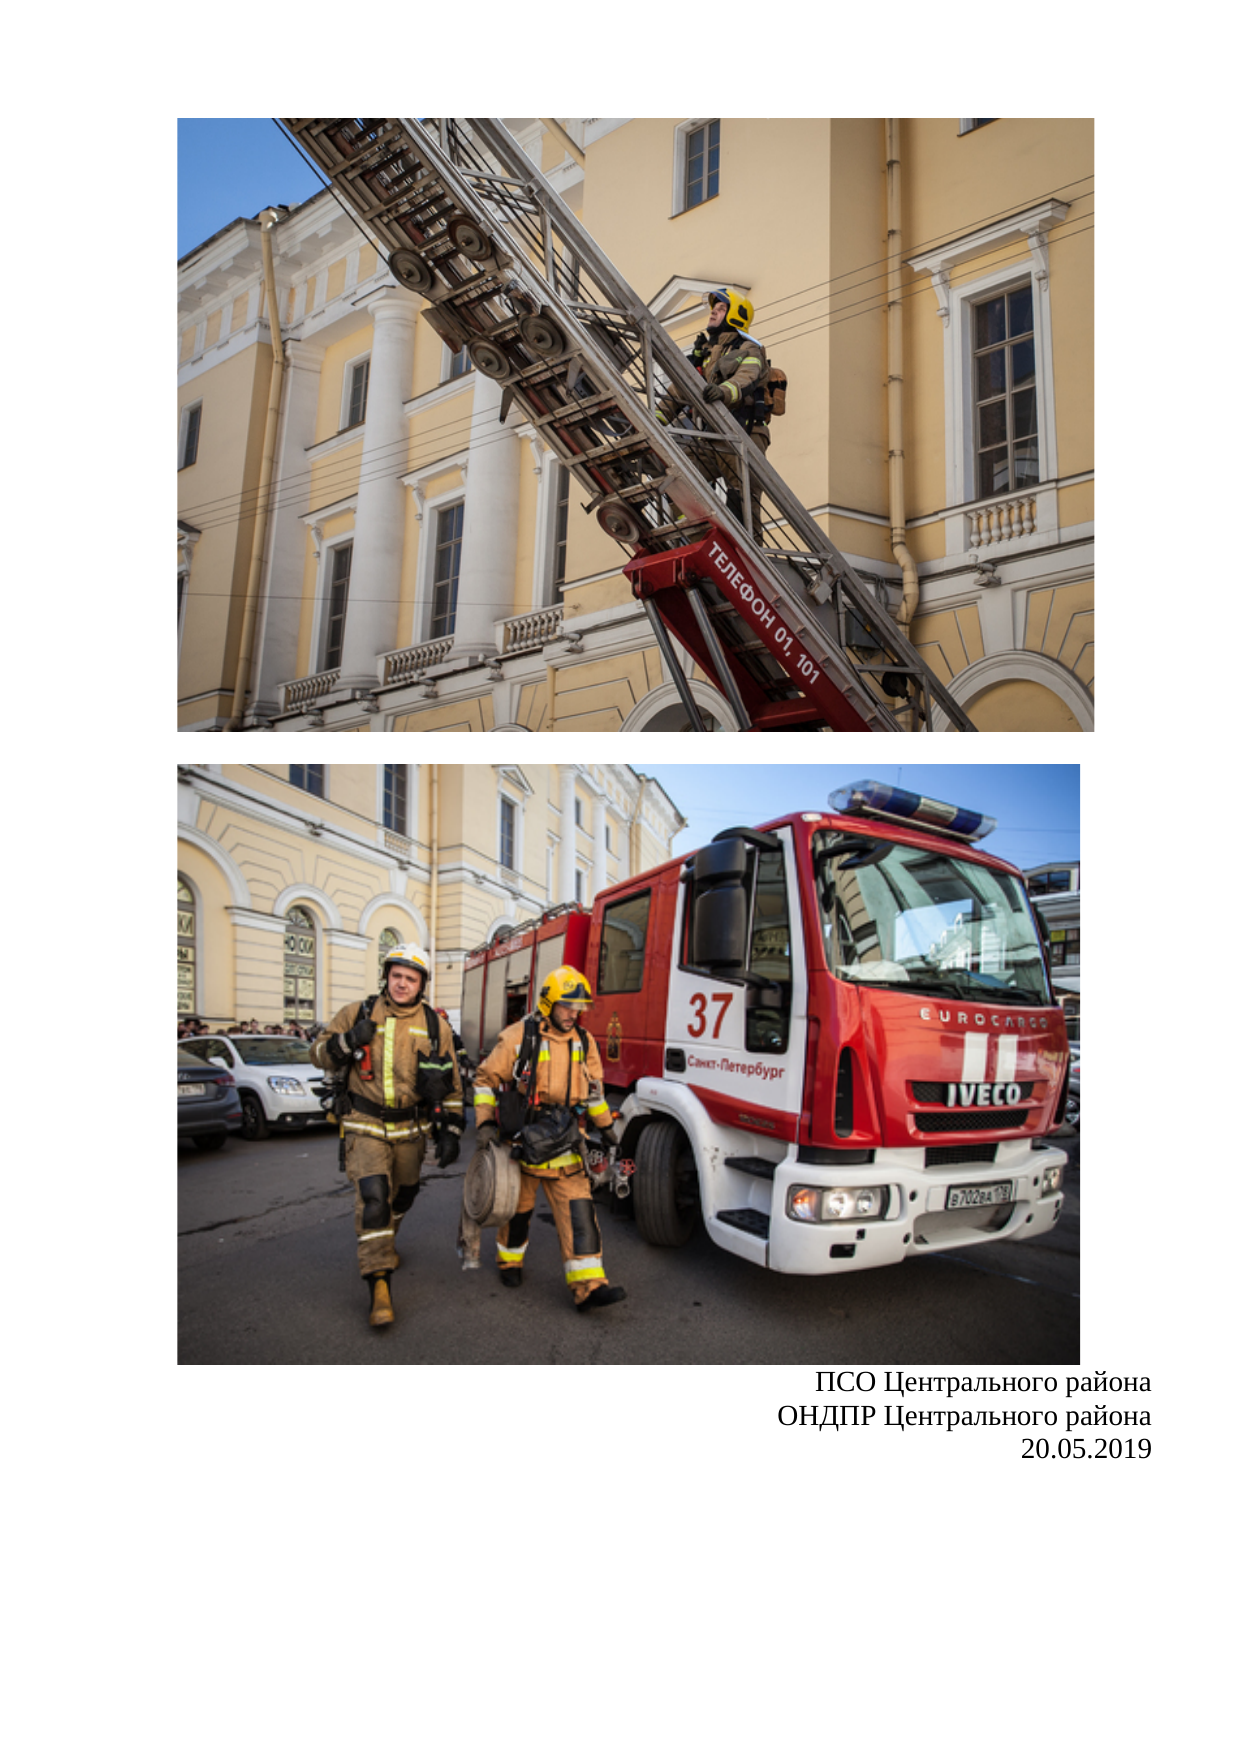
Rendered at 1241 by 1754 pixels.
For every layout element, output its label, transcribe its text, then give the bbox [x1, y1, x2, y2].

picture [177, 118, 1095, 732]
picture [177, 764, 1081, 1365]
text ОНДПР Центрального района [177, 1398, 1152, 1431]
text ПСО Центрального района [177, 1364, 1152, 1398]
text 20.05.2019 [177, 1431, 1152, 1465]
